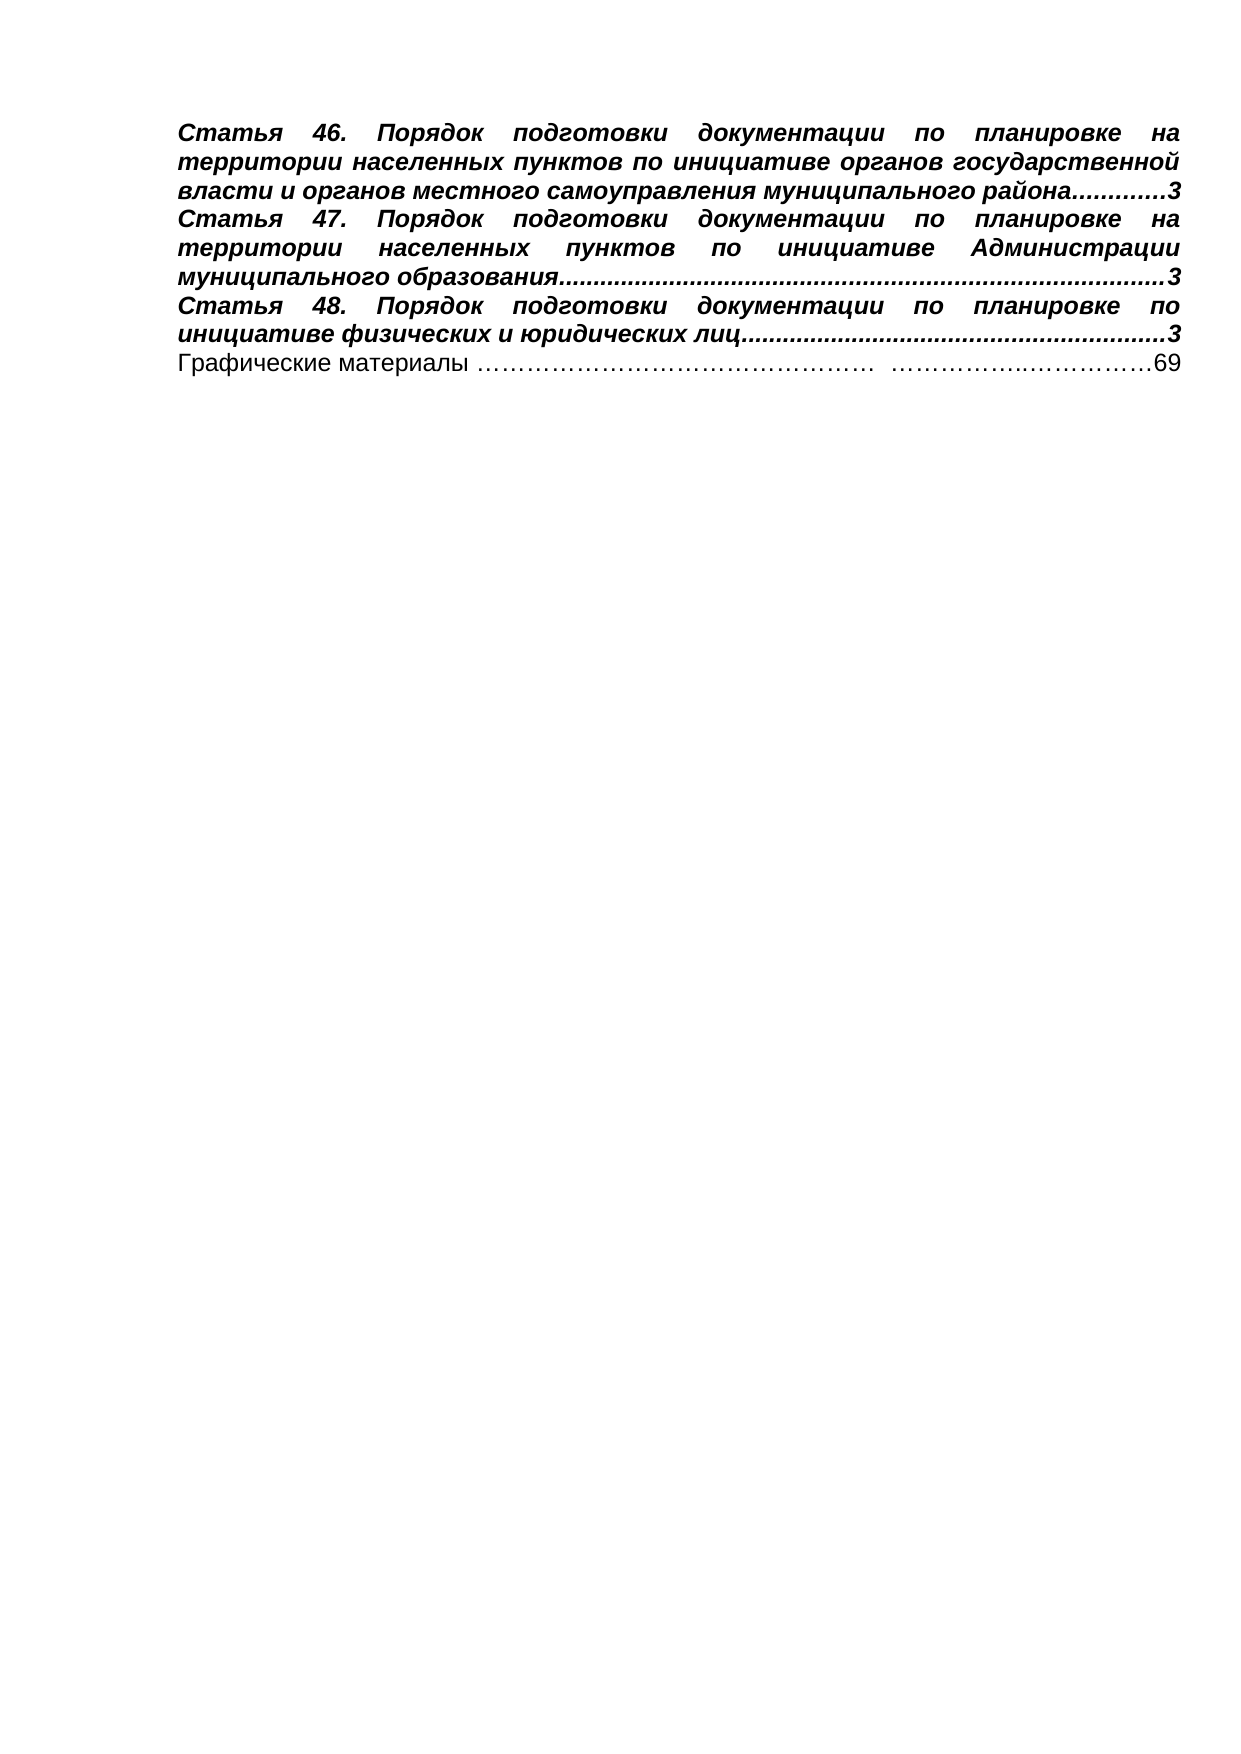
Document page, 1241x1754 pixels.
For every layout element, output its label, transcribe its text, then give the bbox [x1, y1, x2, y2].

text Статья 46. Порядок подготовки документации по планировке на территории населенных пунктов по инициативе органов государственной власти и органов местного самоуправления муниципального района 3 [177, 118, 1181, 204]
text Статья 47. Порядок подготовки документации по планировке на территории населенных пунктов по инициативе Администрации муниципального образования 3 [177, 204, 1181, 291]
text Графические материалы ………………………………………… ……………..……………69 [177, 348, 1226, 377]
text Статья 48. Порядок подготовки документации по планировке по инициативе физических и юридических лиц 3 [177, 291, 1181, 348]
